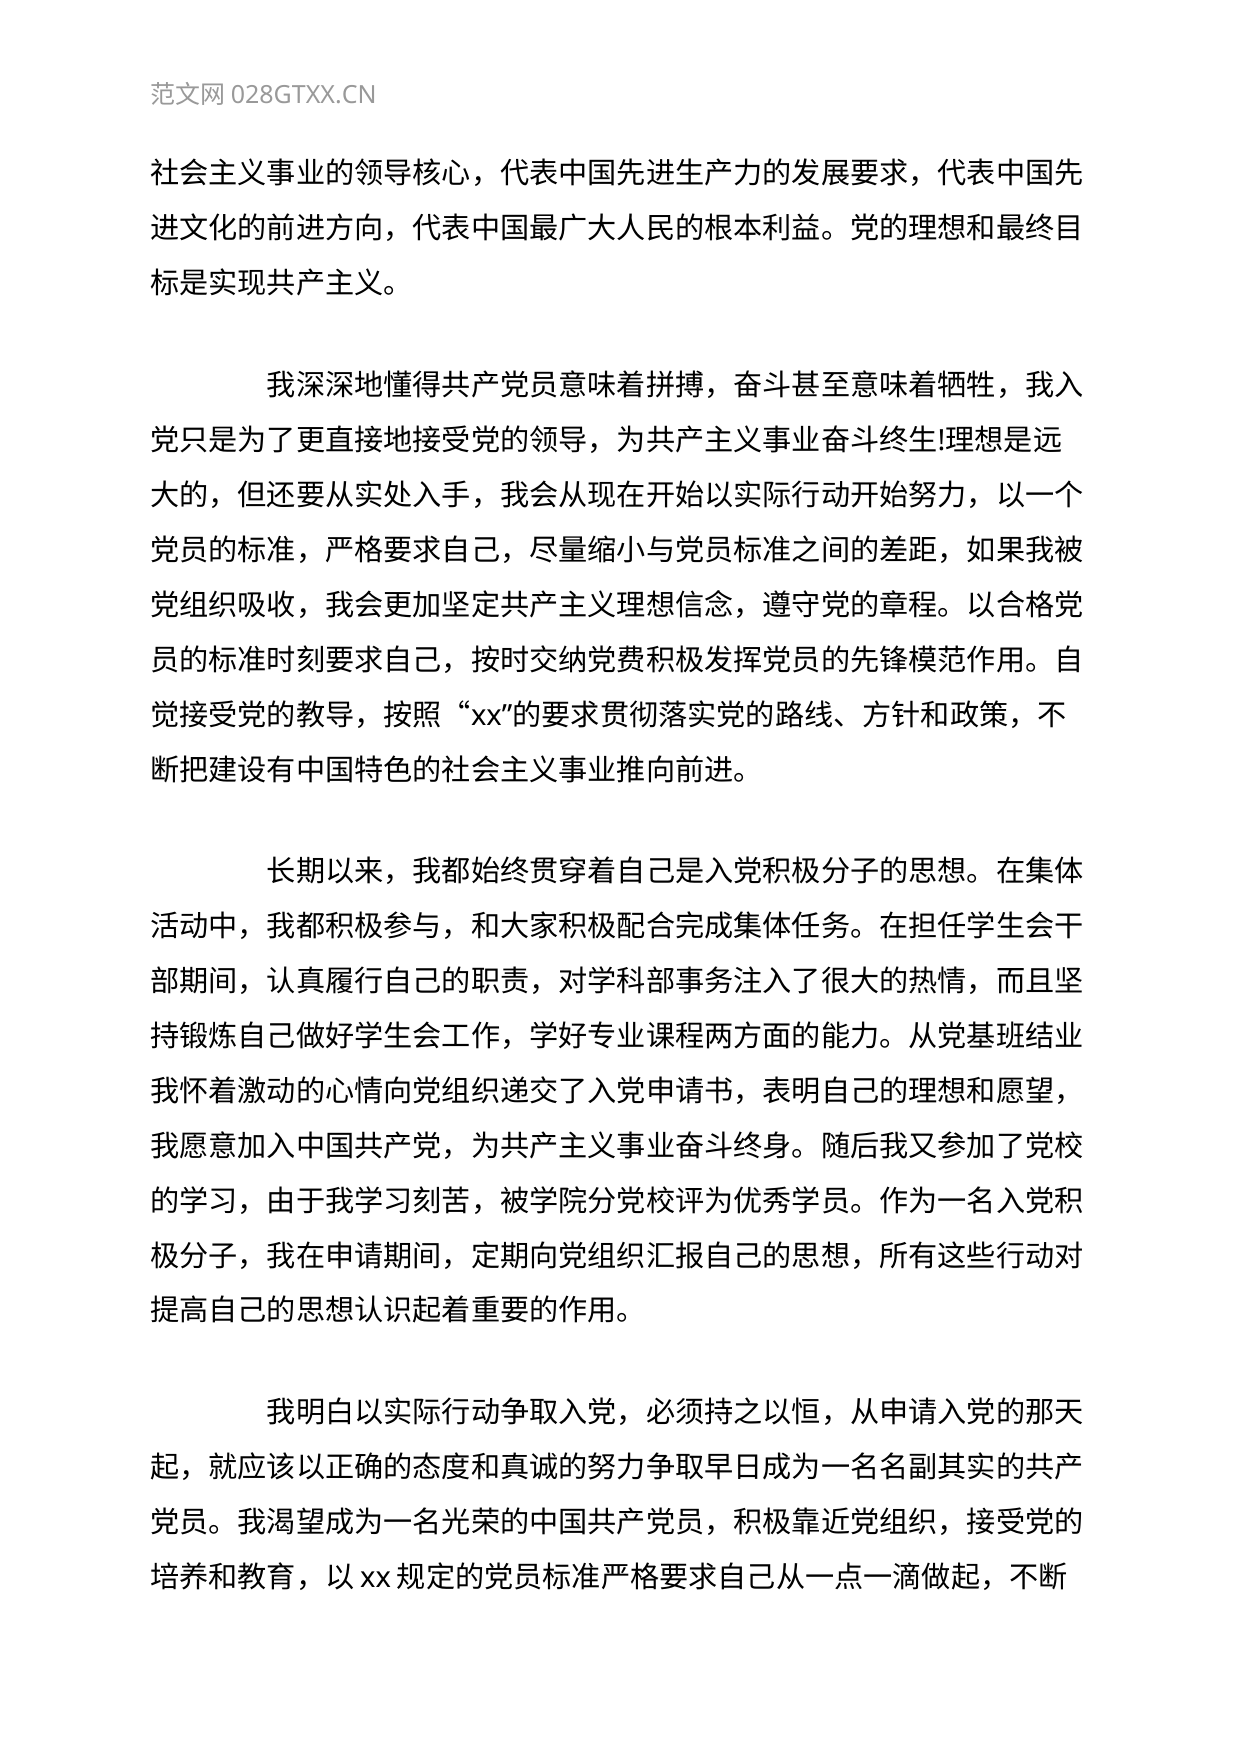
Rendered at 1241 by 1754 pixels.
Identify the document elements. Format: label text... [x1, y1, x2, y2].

text 我深深地懂得共产党员意味着拼搏，奋斗甚至意味着牺牲，我入党只是为了更直接地接受党的领导，为共产主义事业奋斗终生!理想是远大的，但还要从实处入手，我会从现在开始以实际行动开始努力，以一个党员的标准，严格要求自己，尽量缩小与党员标准之间的差距，如果我被党组织吸收，我会更加坚定共产主义理想信念，遵守党的章程。以合格党员的标准时刻要求自己，按时交纳党费积极发挥党员的先锋模范作用。自觉接受党的教导，按照“xx”的要求贯彻落实党的路线、方针和政策，不断把建设有中国特色的社会主义事业推向前进。 [150, 362, 1090, 788]
text 长期以来，我都始终贯穿着自己是入党积极分子的思想。在集体活动中，我都积极参与，和大家积极配合完成集体任务。在担任学生会干部期间，认真履行自己的职责，对学科部事务注入了很大的热情，而且坚持锻炼自己做好学生会工作，学好专业课程两方面的能力。从党基班结业我怀着激动的心情向党组织递交了入党申请书，表明自己的理想和愿望，我愿意加入中国共产党，为共产主义事业奋斗终身。随后我又参加了党校的学习，由于我学习刻苦，被学院分党校评为优秀学员。作为一名入党积极分子，我在申请期间，定期向党组织汇报自己的思想，所有这些行动对提高自己的思想认识起着重要的作用。 [150, 848, 1090, 1329]
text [150, 1389, 1090, 1596]
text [150, 150, 1090, 302]
